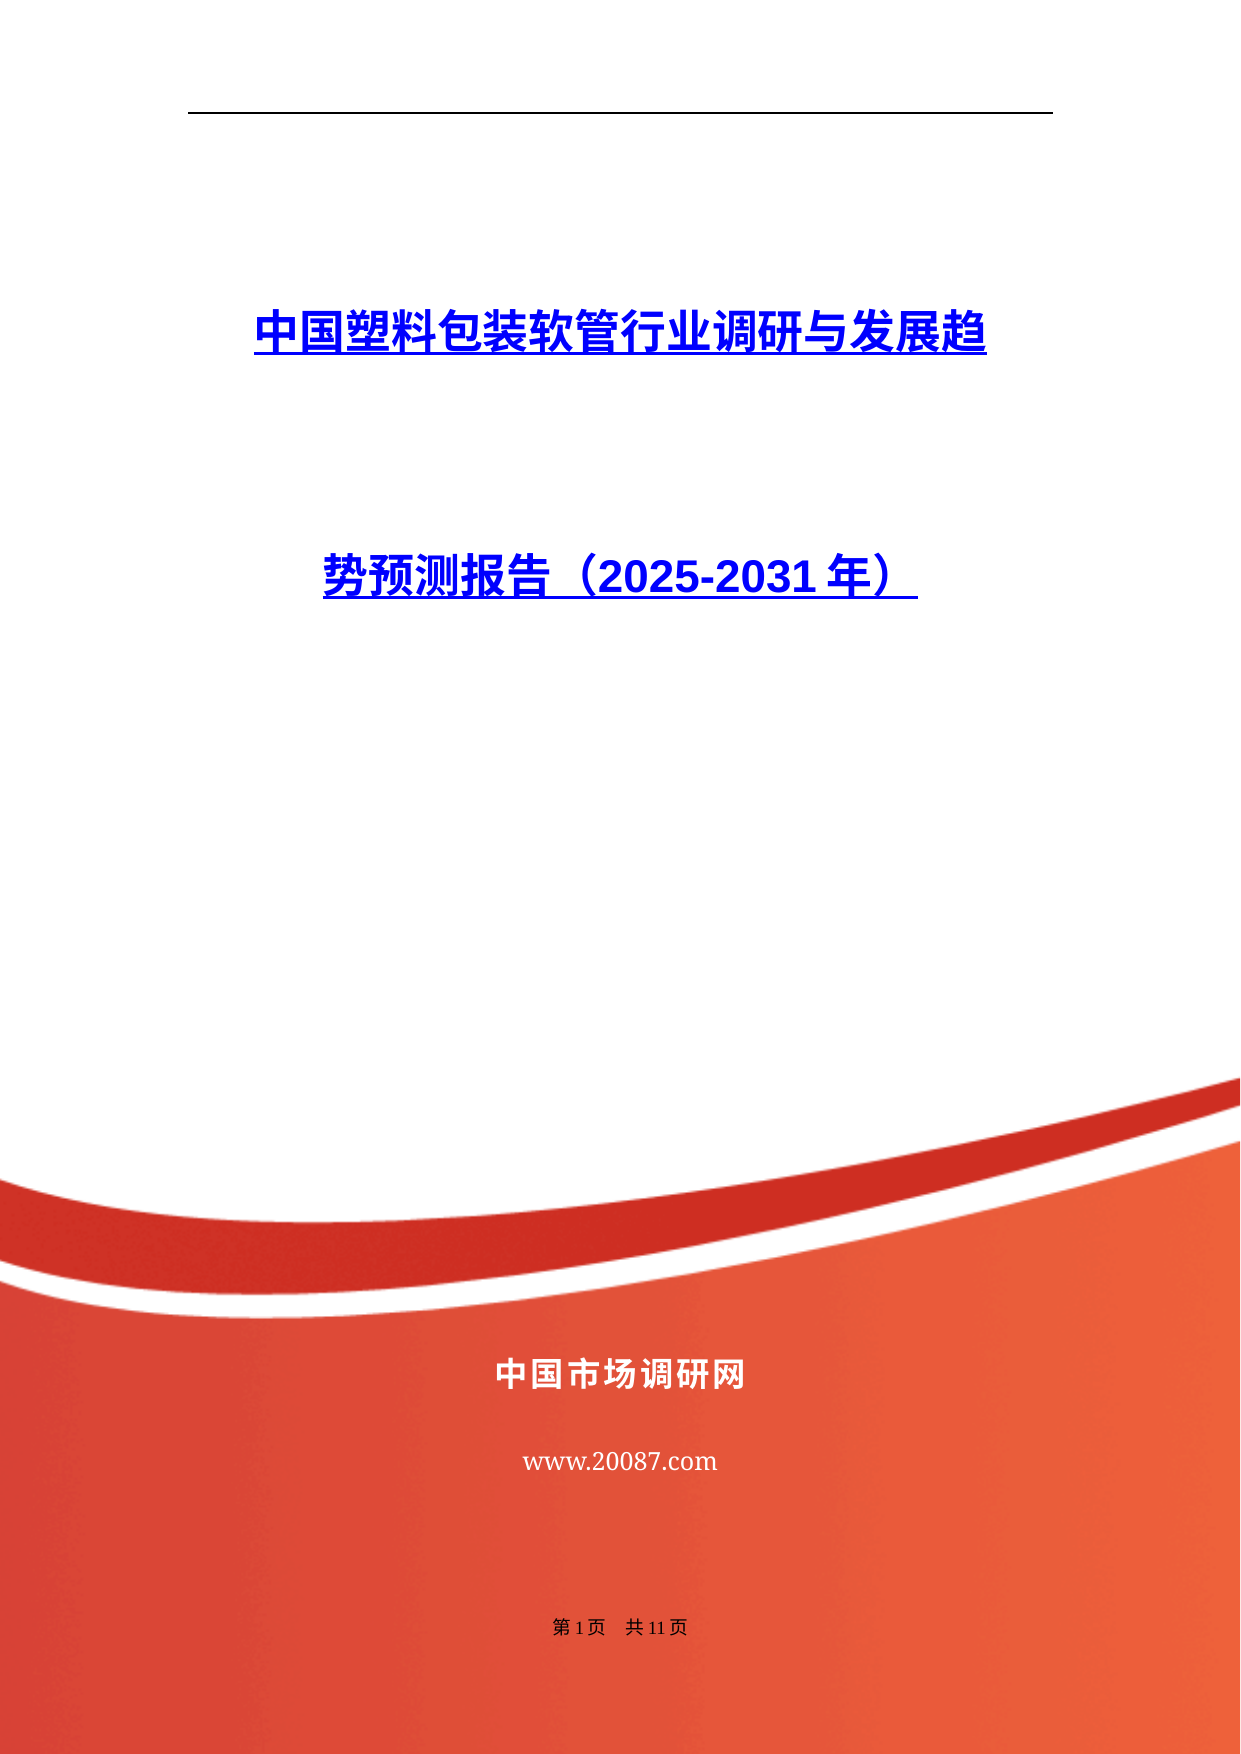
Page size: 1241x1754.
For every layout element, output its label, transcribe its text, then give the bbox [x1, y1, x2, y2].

subtitle 中国市场调研网 [187, 1339, 1053, 1404]
picture [0, 1006, 1241, 1754]
table_header 中国塑料包装软管行业调研与发展趋势预测报告（2025-2031年） [188, 207, 1053, 773]
text www.20087.com [187, 1428, 1053, 1493]
